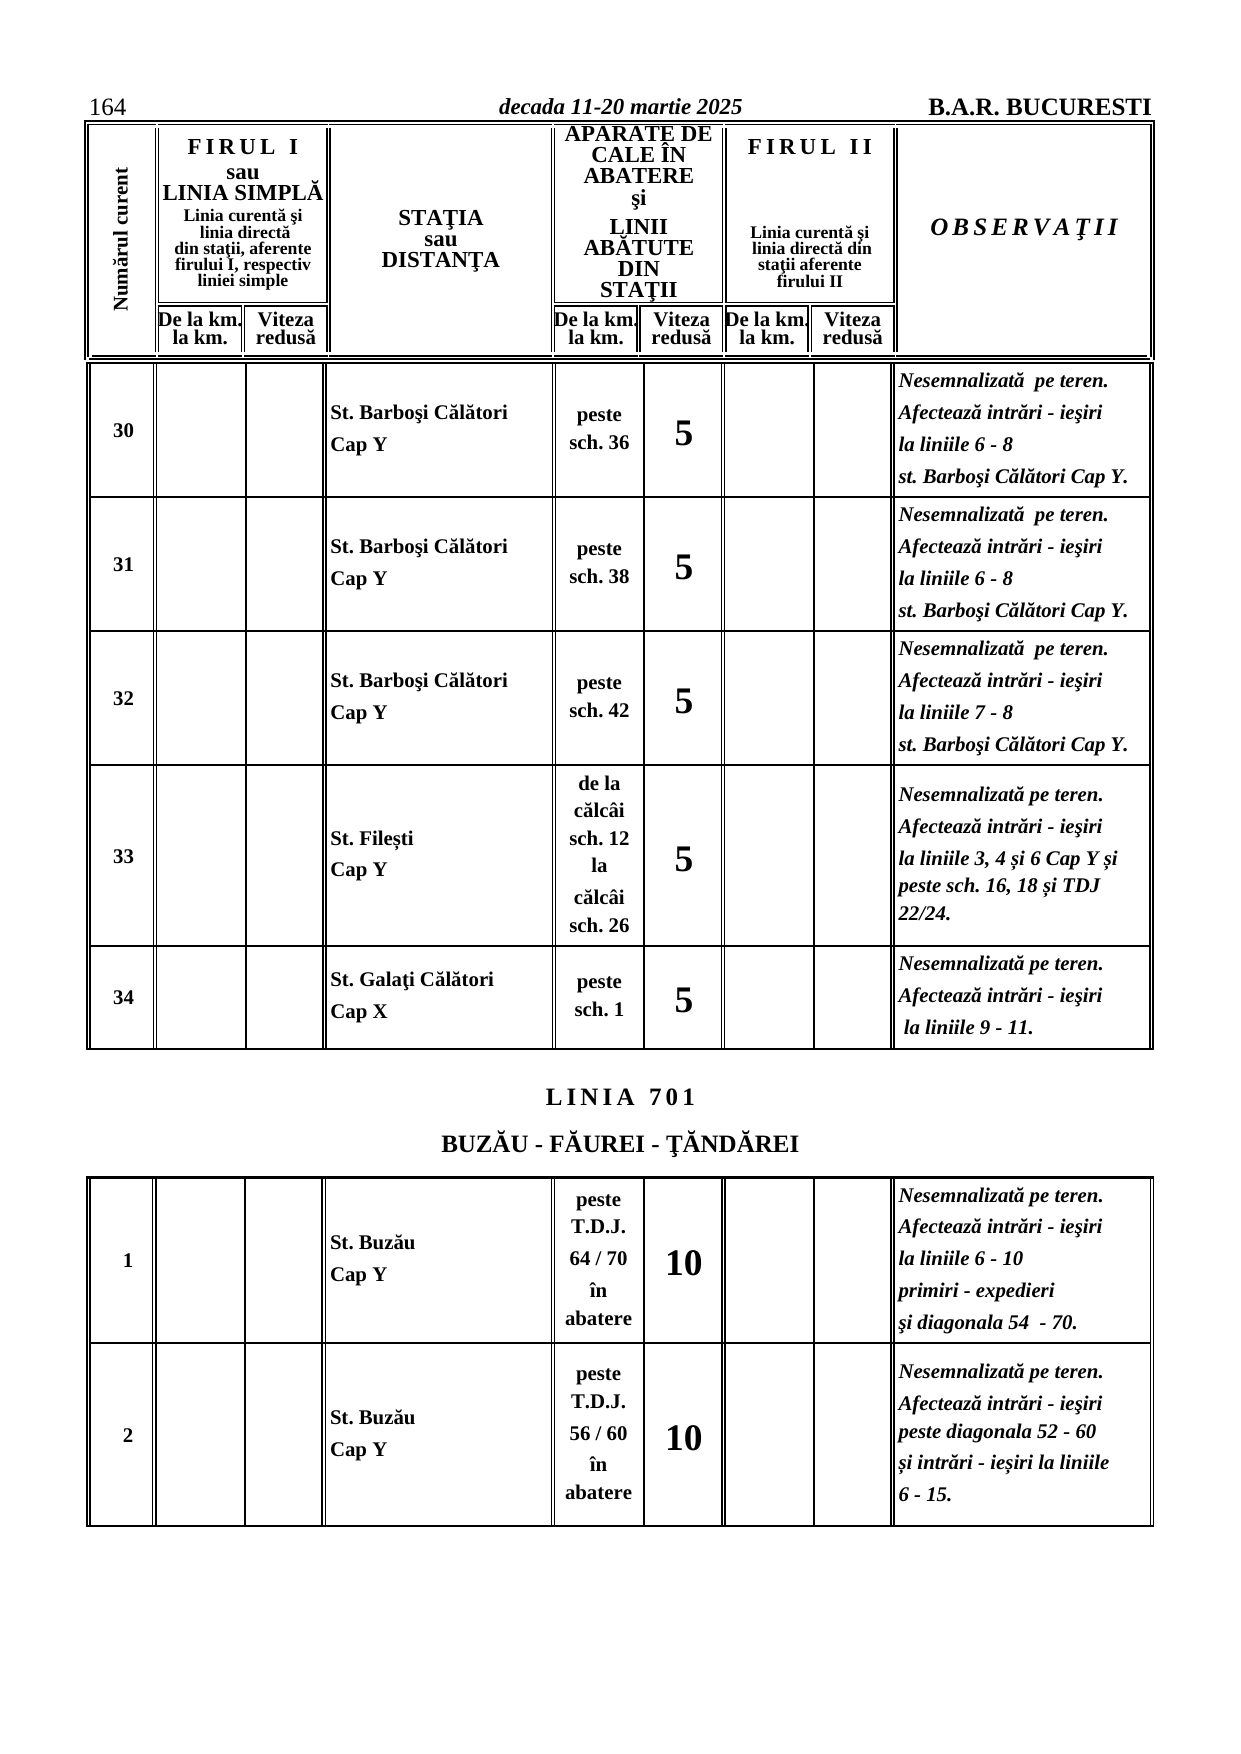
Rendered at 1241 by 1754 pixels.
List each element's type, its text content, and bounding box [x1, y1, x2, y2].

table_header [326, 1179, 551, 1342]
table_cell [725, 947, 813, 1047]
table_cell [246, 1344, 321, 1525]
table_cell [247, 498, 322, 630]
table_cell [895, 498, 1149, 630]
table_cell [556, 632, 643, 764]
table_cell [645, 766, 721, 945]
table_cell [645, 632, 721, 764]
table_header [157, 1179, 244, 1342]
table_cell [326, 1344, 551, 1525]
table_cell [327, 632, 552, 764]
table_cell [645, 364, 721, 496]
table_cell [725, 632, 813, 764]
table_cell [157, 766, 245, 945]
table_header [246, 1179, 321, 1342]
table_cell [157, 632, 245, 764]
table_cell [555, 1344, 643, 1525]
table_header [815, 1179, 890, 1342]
subtitle BUZĂU - FĂUREI - ŢĂNDĂREI [94, 1129, 1146, 1158]
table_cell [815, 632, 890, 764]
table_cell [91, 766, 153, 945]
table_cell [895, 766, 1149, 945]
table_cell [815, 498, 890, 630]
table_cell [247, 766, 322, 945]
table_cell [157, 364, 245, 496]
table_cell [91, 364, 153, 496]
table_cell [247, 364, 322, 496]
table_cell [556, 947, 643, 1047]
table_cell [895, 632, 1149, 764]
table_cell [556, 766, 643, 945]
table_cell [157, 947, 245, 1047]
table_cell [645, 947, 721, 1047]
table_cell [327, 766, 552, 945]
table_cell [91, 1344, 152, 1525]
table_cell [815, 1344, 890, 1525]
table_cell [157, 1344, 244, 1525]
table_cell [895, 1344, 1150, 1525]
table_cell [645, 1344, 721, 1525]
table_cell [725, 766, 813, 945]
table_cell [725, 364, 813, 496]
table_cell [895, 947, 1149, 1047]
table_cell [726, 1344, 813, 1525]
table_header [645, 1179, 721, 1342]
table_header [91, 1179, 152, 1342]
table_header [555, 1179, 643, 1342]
text LINIA 701 [94, 1082, 1146, 1111]
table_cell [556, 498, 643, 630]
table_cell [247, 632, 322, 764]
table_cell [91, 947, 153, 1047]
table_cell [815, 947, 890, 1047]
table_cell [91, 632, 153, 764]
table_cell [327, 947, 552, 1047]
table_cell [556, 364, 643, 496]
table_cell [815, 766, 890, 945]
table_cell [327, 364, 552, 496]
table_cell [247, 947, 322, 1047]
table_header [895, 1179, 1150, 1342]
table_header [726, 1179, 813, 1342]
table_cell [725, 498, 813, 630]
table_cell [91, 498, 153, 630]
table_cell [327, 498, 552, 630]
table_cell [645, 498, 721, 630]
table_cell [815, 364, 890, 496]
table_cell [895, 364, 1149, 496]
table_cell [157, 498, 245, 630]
